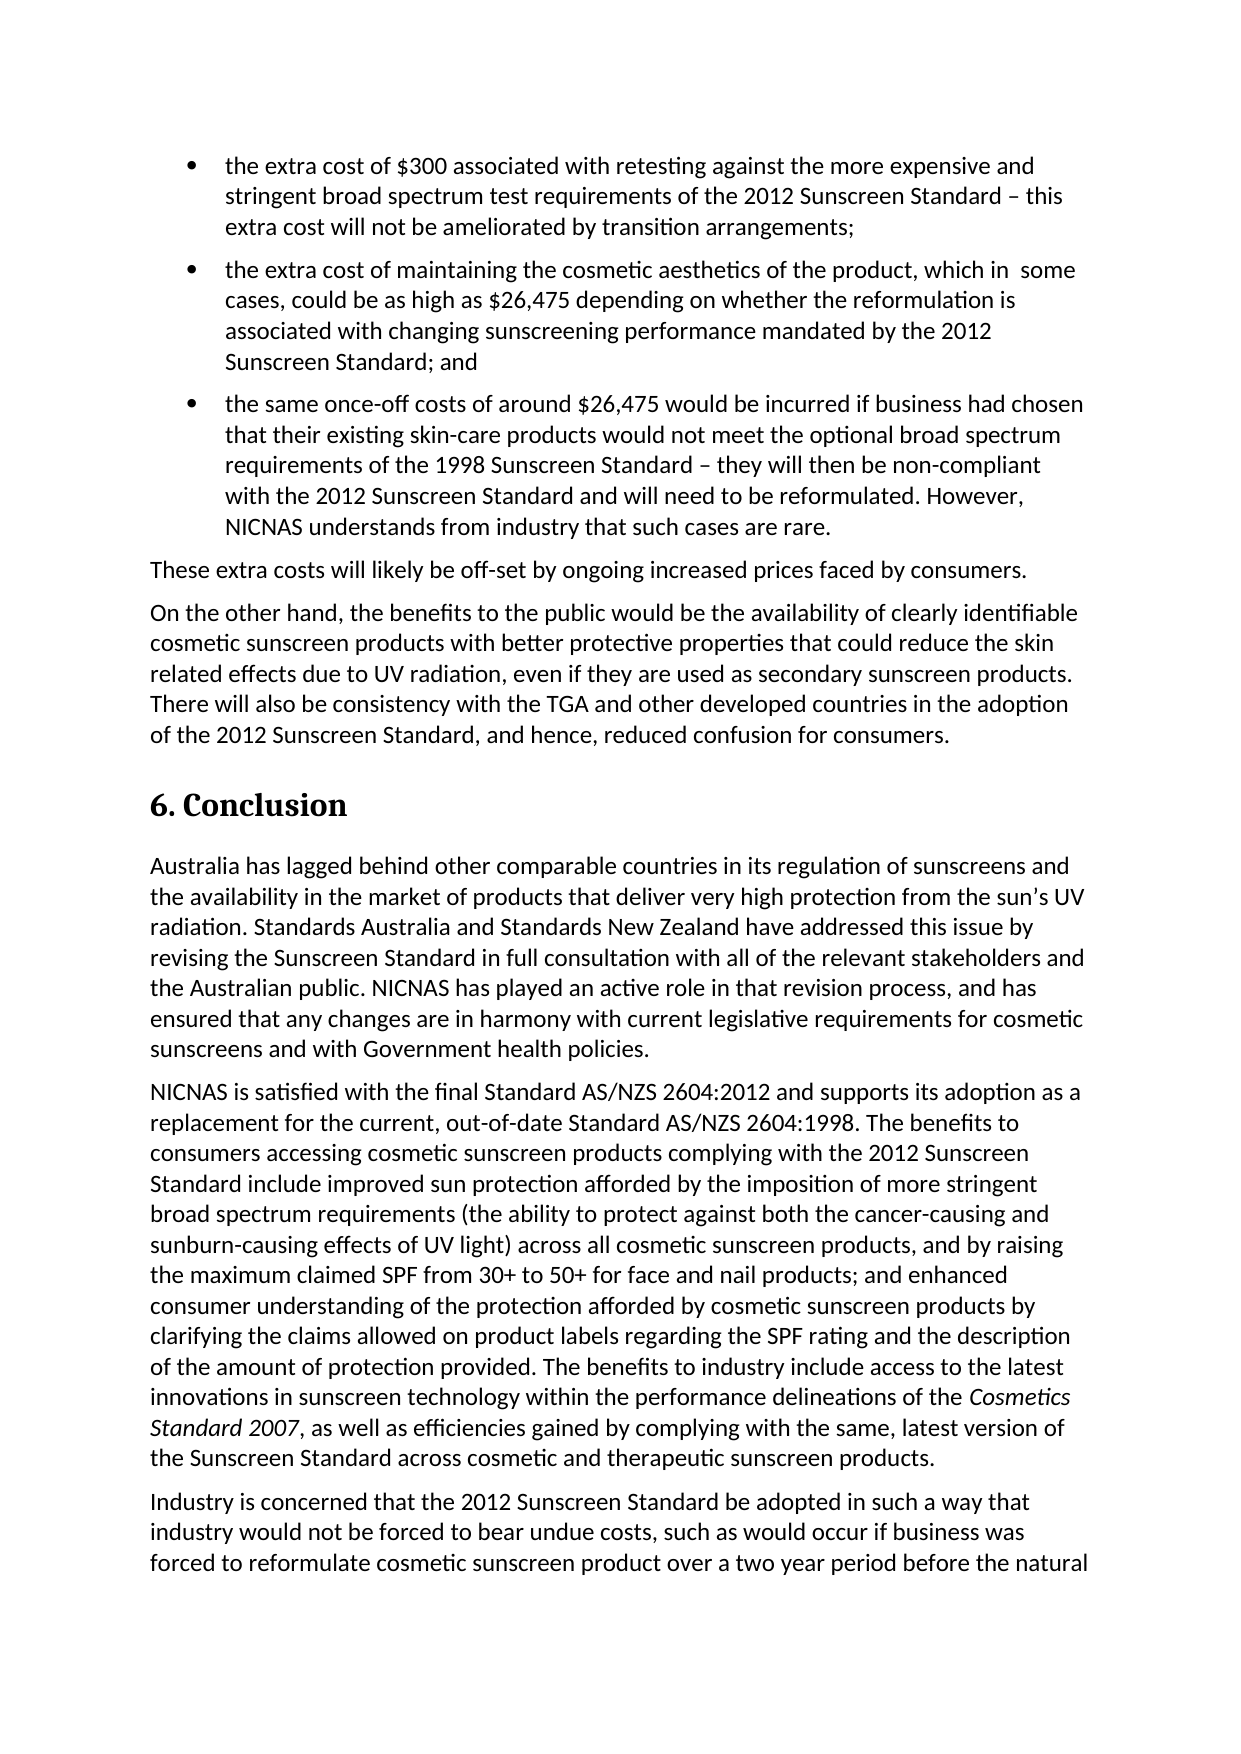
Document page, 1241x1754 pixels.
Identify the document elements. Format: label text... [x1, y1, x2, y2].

list the same once-off costs of around $26,475 would be incurred if business had chosen that their existing skin-care products would not meet the optional broad spectrum requirements of the 1998 Sunscreen Standard – they will then be non-compliant with the 2012 Sunscreen Standard and will need to be reformulated. However, NICNAS understands from industry that such cases are rare. [187, 389, 1090, 541]
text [150, 1486, 1090, 1577]
text These extra costs will likely be off-set by ongoing increased prices faced by consumers. [150, 554, 1090, 584]
text On the other hand, the benefits to the public would be the availability of clearly identifiable cosmetic sunscreen products with better protective properties that could reduce the skin related effects due to UV radiation, even if they are used as secondary sunscreen products. There will also be consistency with the TGA and other developed countries in the adoption of the 2012 Sunscreen Standard, and hence, reduced confusion for consumers. [150, 597, 1090, 749]
list the extra cost of $300 associated with retesting against the more expensive and stringent broad spectrum test requirements of the 2012 Sunscreen Standard – this extra cost will not be ameliorated by transition arrangements; [187, 150, 1090, 242]
text 6. Conclusion [150, 787, 1090, 825]
text NICNAS is satisfied with the final Standard AS/NZS 2604:2012 and supports its adoption as a replacement for the current, out-of-date Standard AS/NZS 2604:1998. The benefits to consumers accessing cosmetic sunscreen products complying with the 2012 Sunscreen Standard include improved sun protection afforded by the imposition of more stringent broad spectrum requirements (the ability to protect against both the cancer-causing and sunburn-causing effects of UV light) across all cosmetic sunscreen products, and by raising the maximum claimed SPF from 30+ to 50+ for face and nail products; and enhanced consumer understanding of the protection afforded by cosmetic sunscreen products by clarifying the claims allowed on product labels regarding the SPF rating and the description of the amount of protection provided. The benefits to industry include access to the latest innovations in sunscreen technology within the performance delineations of the Cosmetics Standard 2007, as well as efficiencies gained by complying with the same, latest version of the Sunscreen Standard across cosmetic and therapeutic sunscreen products. [150, 1076, 1090, 1473]
list the extra cost of maintaining the cosmetic aesthetics of the product, which in some cases, could be as high as $26,475 depending on whether the reformulation is associated with changing sunscreening performance mandated by the 2012 Sunscreen Standard; and [187, 254, 1090, 376]
text Australia has lagged behind other comparable countries in its regulation of sunscreens and the availability in the market of products that deliver very high protection from the sun’s UV radiation. Standards Australia and Standards New Zealand have addressed this issue by revising the Sunscreen Standard in full consultation with all of the relevant stakeholders and the Australian public. NICNAS has played an active role in that revision process, and has ensured that any changes are in harmony with current legislative requirements for cosmetic sunscreens and with Government health policies. [150, 850, 1090, 1064]
